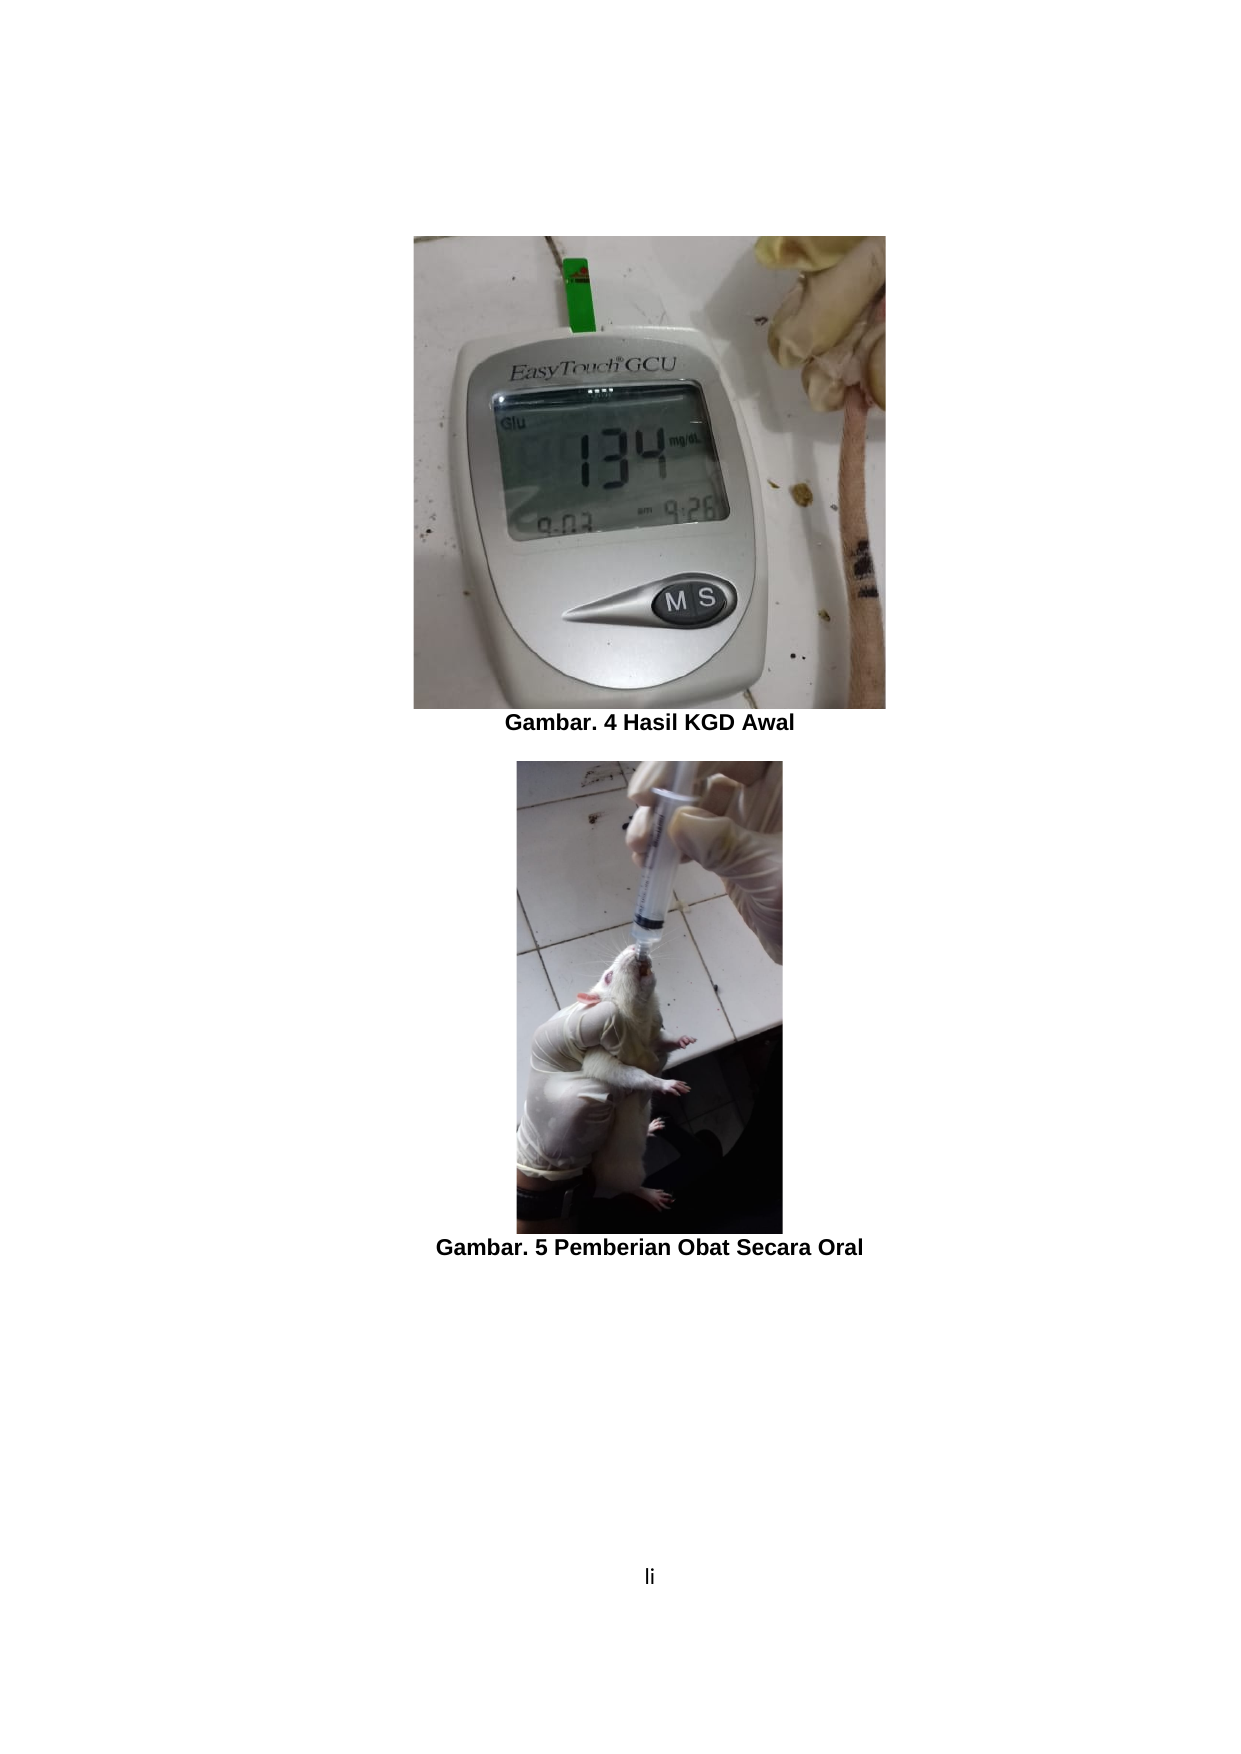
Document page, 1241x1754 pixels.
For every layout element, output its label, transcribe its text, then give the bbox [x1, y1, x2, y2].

picture [413, 236, 886, 709]
text Gambar. 4 Hasil KGD Awal [236, 709, 1063, 735]
picture [516, 761, 783, 1234]
text Gambar. 5 Pemberian Obat Secara Oral [236, 1234, 1063, 1260]
